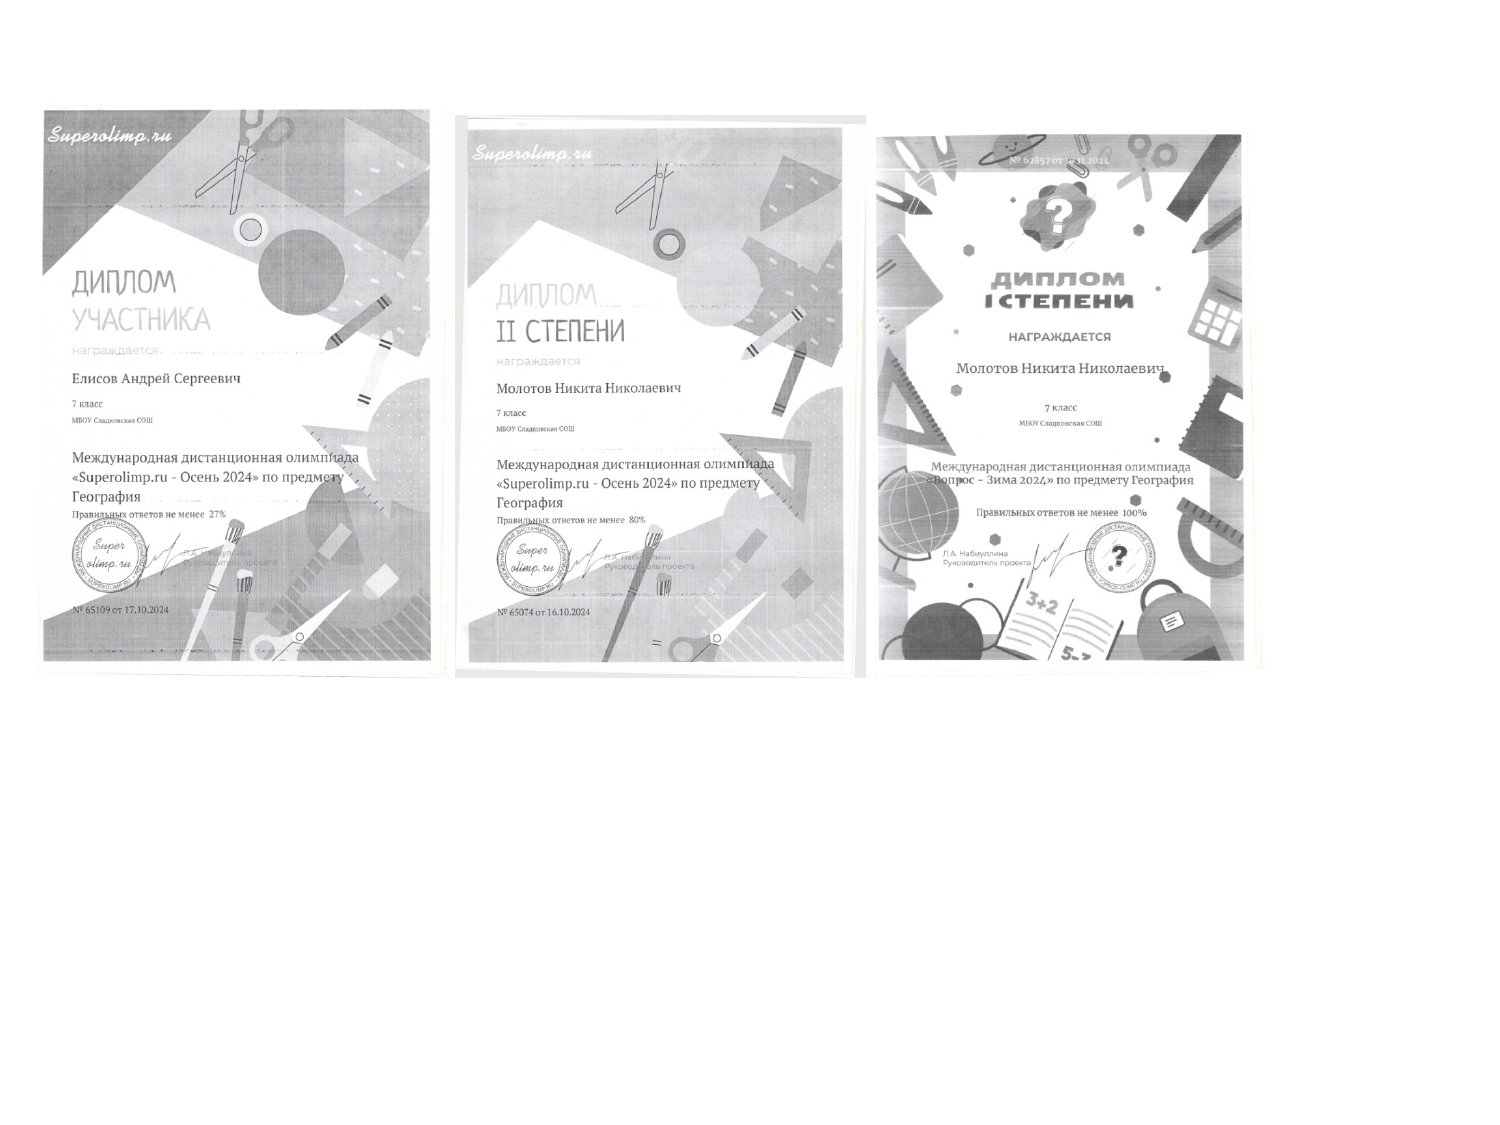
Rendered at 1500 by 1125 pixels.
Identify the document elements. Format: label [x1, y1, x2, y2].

picture [37, 103, 1265, 678]
